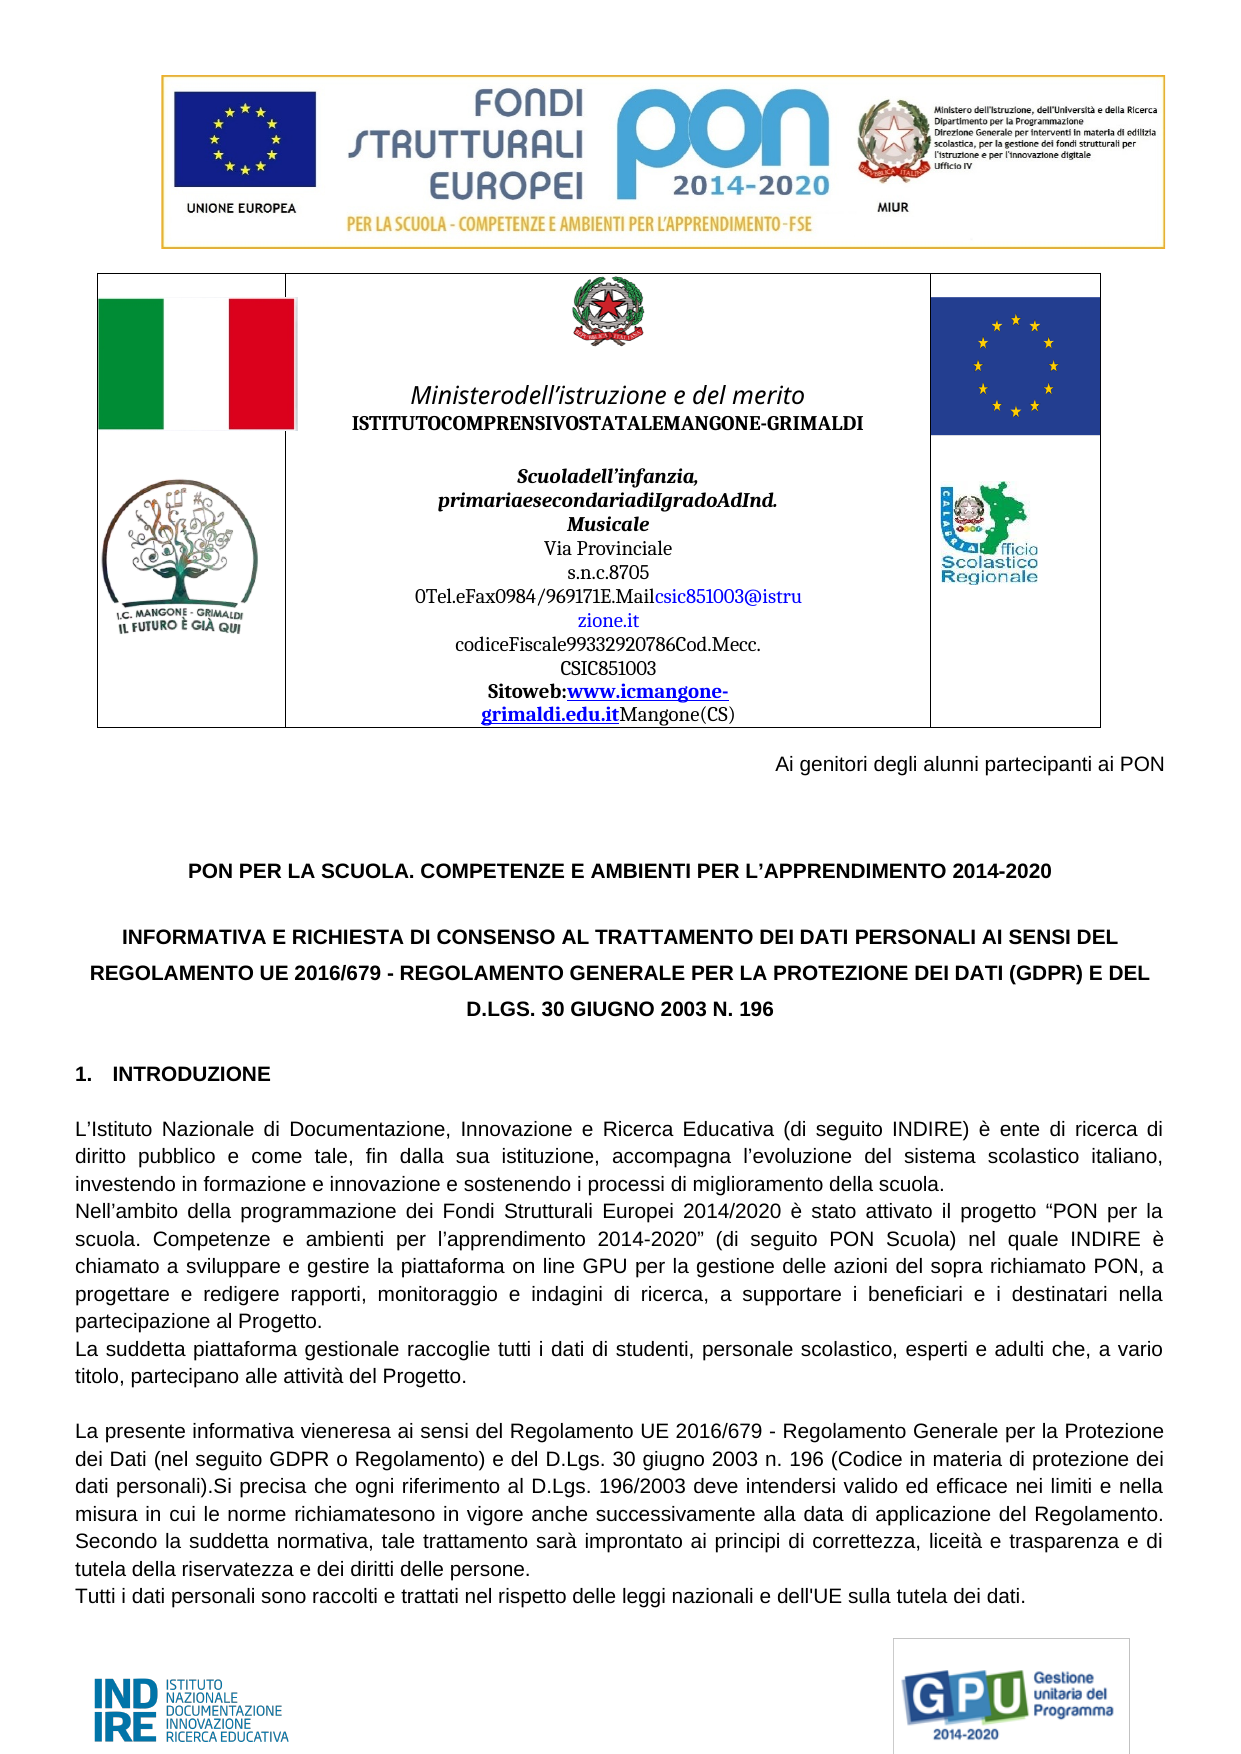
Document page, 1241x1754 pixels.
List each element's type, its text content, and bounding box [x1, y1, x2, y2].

picture [98, 297, 298, 431]
text Tutti i dati personali sono raccolti e trattati nel rispetto delle leggi nazionali e dell'UE sulla tutela dei dati. [75, 1584, 1165, 1608]
text Ai genitori degli alunni partecipanti ai PON [75, 752, 1165, 776]
text La suddetta piattaforma gestionale raccoglie tutti i dati di studenti, personale scolastico, esperti e adulti che, a vario titolo, partecipano alle attività del Progetto. [75, 1336, 1165, 1388]
picture [940, 481, 1038, 585]
table_header Ministerodell’istruzione e del merito ISTITUTOCOMPRENSIVOSTATALEMANGONE-GRIMALDI Scuoladell’infanzia, primariaesecondariadiIgradoAdInd. Musicale Via Provinciale s.n.c.87050Tel.eFax0984/969171E.Mailcsic851003@istruzione.it codiceFiscale99332920786Cod.Mecc. CSIC851003 Sitoweb:www.icmangone-grimaldi.edu.itMangone(CS) [286, 274, 930, 727]
table_header [931, 274, 1100, 297]
list INTRODUZIONE [75, 1061, 1165, 1085]
table_header [98, 431, 285, 727]
picture [161, 75, 1166, 249]
text Nell’ambito della programmazione dei Fondi Strutturali Europei 2014/2020 è stato attivato il progetto “PON per la scuola. Competenze e ambienti per l’apprendimento 2014-2020” (di seguito PON Scuola) nel quale INDIRE è chiamato a sviluppare e gestire la piattaforma on line GPU per la gestione delle azioni del sopra richiamato PON, a progettare e redigere rapporti, monitoraggio e indagini di ricerca, a supportare i beneficiari e i destinatari nella partecipazione al Progetto. [75, 1199, 1165, 1333]
table_header [98, 274, 285, 297]
picture [891, 1637, 1132, 1754]
picture [930, 297, 1101, 436]
text La presente informativa vieneresa ai sensi del Regolamento UE 2016/679 - Regolamento Generale per la Protezione dei Dati (nel seguito GDPR o Regolamento) e del D.Lgs. 30 giugno 2003 n. 196 (Codice in materia di protezione dei dati personali).Si precisa che ogni riferimento al D.Lgs. 196/2003 deve intendersi valido ed efficace nei limiti e nella misura in cui le norme richiamatesono in vigore anche successivamente alla data di applicazione del Regolamento. Secondo la suddetta normativa, tale trattamento sarà improntato ai principi di correttezza, liceità e trasparenza e di tutela della riservatezza e dei diritti delle persone. [75, 1419, 1165, 1580]
text PON per la scuola. Competenze e ambienti per l’apprendimento 2014-2020 [75, 859, 1165, 883]
picture [563, 273, 653, 349]
table_header [931, 436, 1100, 727]
text INFORMATIVA E RICHIESTA DI CONSENSO AL TRATTAMENTO DEI DATI PERSONALI ai sensi del Regolamento UE 2016/679 - Regolamento Generale per la Protezione dei Dati (GDPR) e del D.Lgs. 30 giugno 2003 n. 196 [75, 924, 1165, 1020]
picture [100, 477, 259, 635]
text L’Istituto Nazionale di Documentazione, Innovazione e Ricerca Educativa (di seguito INDIRE) è ente di ricerca di diritto pubblico e come tale, fin dalla sua istituzione, accompagna l’evoluzione del sistema scolastico italiano, investendo in formazione e innovazione e sostenendo i processi di miglioramento della scuola. [75, 1116, 1165, 1195]
picture [91, 1677, 295, 1743]
